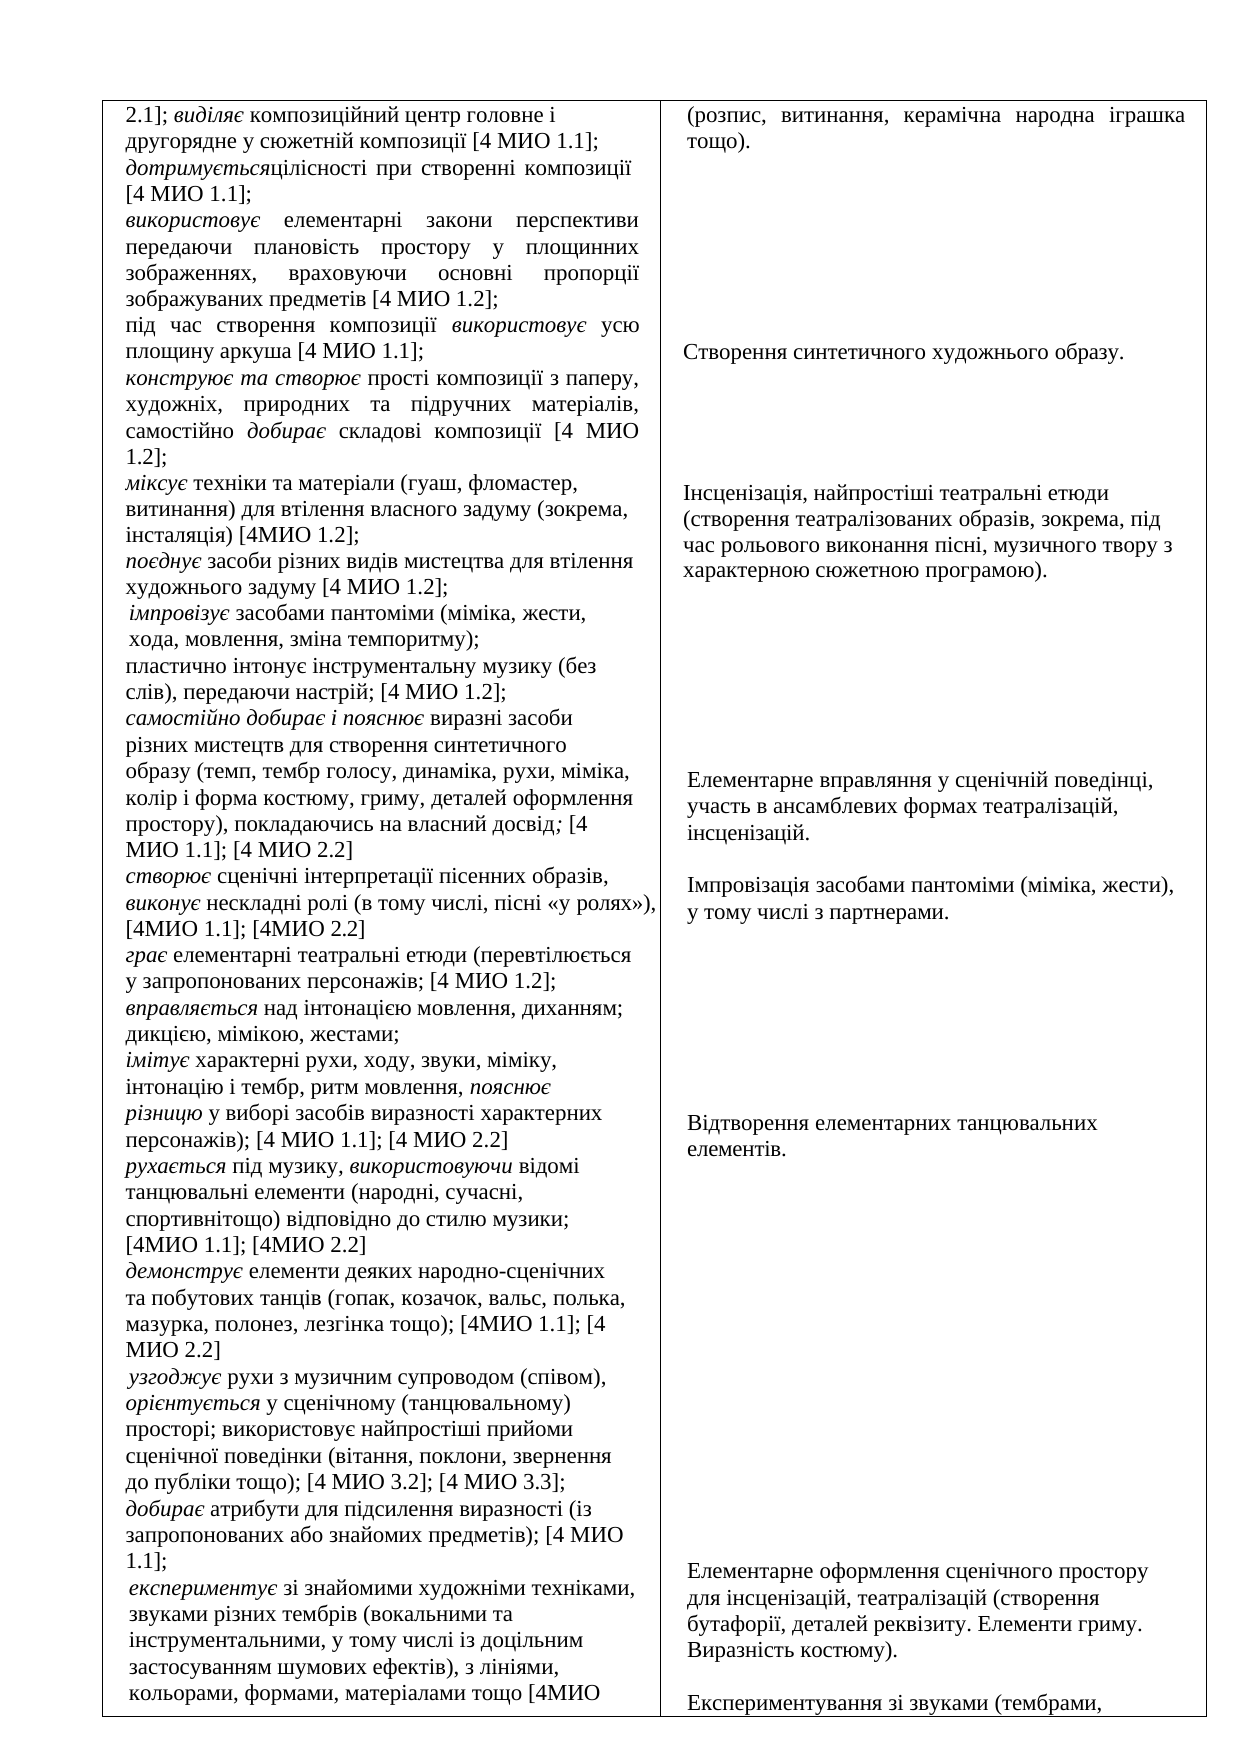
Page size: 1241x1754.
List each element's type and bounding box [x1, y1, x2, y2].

table_cell [103, 101, 660, 1716]
table_cell [661, 101, 1206, 1716]
